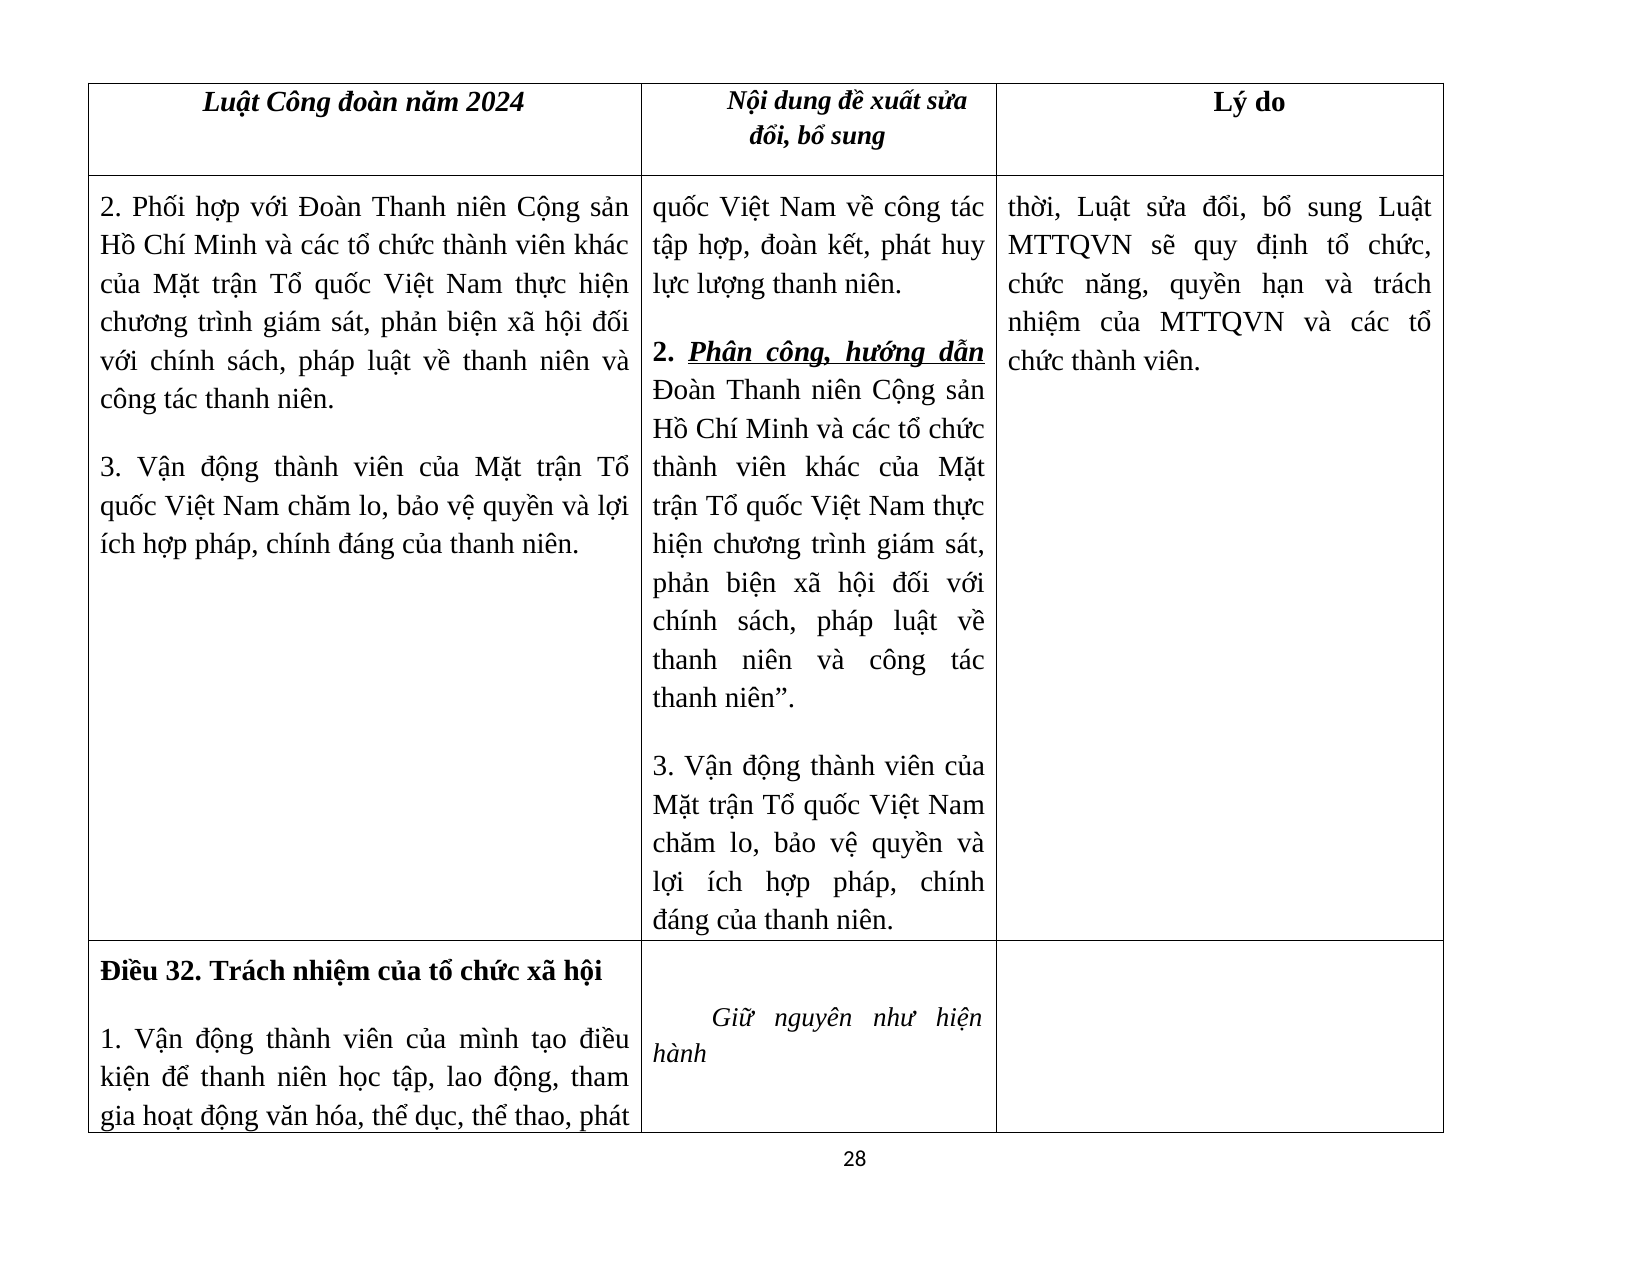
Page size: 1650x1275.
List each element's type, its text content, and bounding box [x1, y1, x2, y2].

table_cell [997, 176, 1443, 940]
table_header Lý do [997, 84, 1443, 175]
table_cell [642, 176, 996, 940]
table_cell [89, 176, 641, 940]
table_cell Giữ nguyên như hiện hành [642, 941, 996, 1132]
table_header Nội dung đề xuất sửa đổi, bổ sung [642, 84, 996, 175]
table_header Luật Công đoàn năm 2024 [89, 84, 641, 175]
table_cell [89, 941, 641, 1132]
table_cell [997, 941, 1443, 1132]
